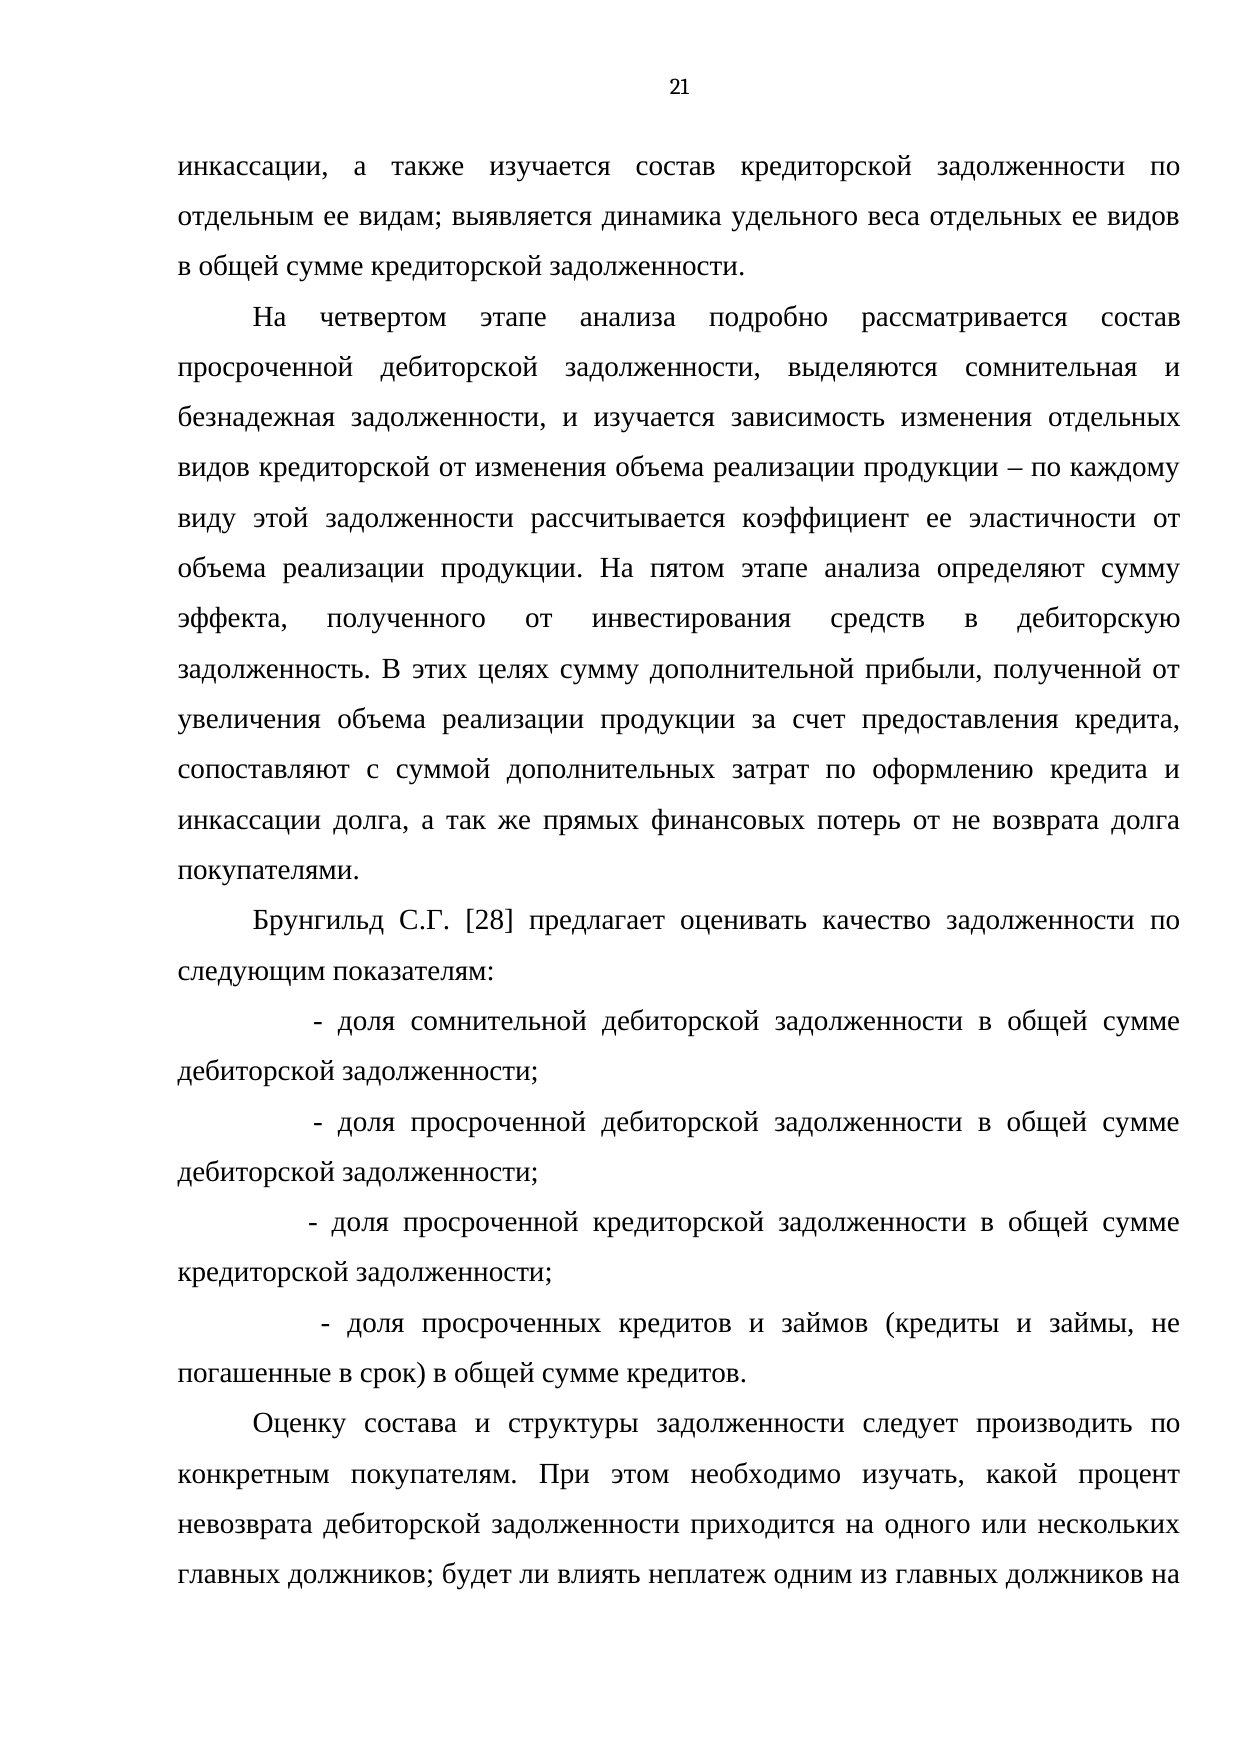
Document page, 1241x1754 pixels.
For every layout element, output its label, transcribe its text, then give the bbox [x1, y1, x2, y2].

text - доля просроченной кредиторской задолженности в общей сумме кредиторской задолженности; [177, 1204, 1181, 1288]
text - доля просроченной дебиторской задолженности в общей сумме дебиторской задолженности; [177, 1104, 1181, 1187]
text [177, 148, 1181, 282]
text На четвертом этапе анализа подробно рассматривается состав просроченной дебиторской задолженности, выделяются сомнительная и безнадежная задолженности, и изучается зависимость изменения отдельных видов кредиторской от изменения объема реализации продукции – по каждому виду этой задолженности рассчитывается коэффициент ее эластичности от объема реализации продукции. На пятом этапе анализа определяют сумму эффекта, полученного от инвестирования средств в дебиторскую задолженность. В этих целях сумму дополнительной прибыли, полученной от увеличения объема реализации продукции за счет предоставления кредита, сопоставляют с суммой дополнительных затрат по оформлению кредита и инкассации долга, а так же прямых финансовых потерь от не возврата долга покупателями. [177, 299, 1181, 886]
text - доля сомнительной дебиторской задолженности в общей сумме дебиторской задолженности; [177, 1003, 1181, 1087]
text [177, 1406, 1181, 1590]
text Брунгильд С.Г. [28] предлагает оценивать качество задолженности по следующим показателям: [177, 902, 1181, 986]
text - доля просроченных кредитов и займов (кредиты и займы, не погашенные в срок) в общей сумме кредитов. [177, 1305, 1181, 1389]
